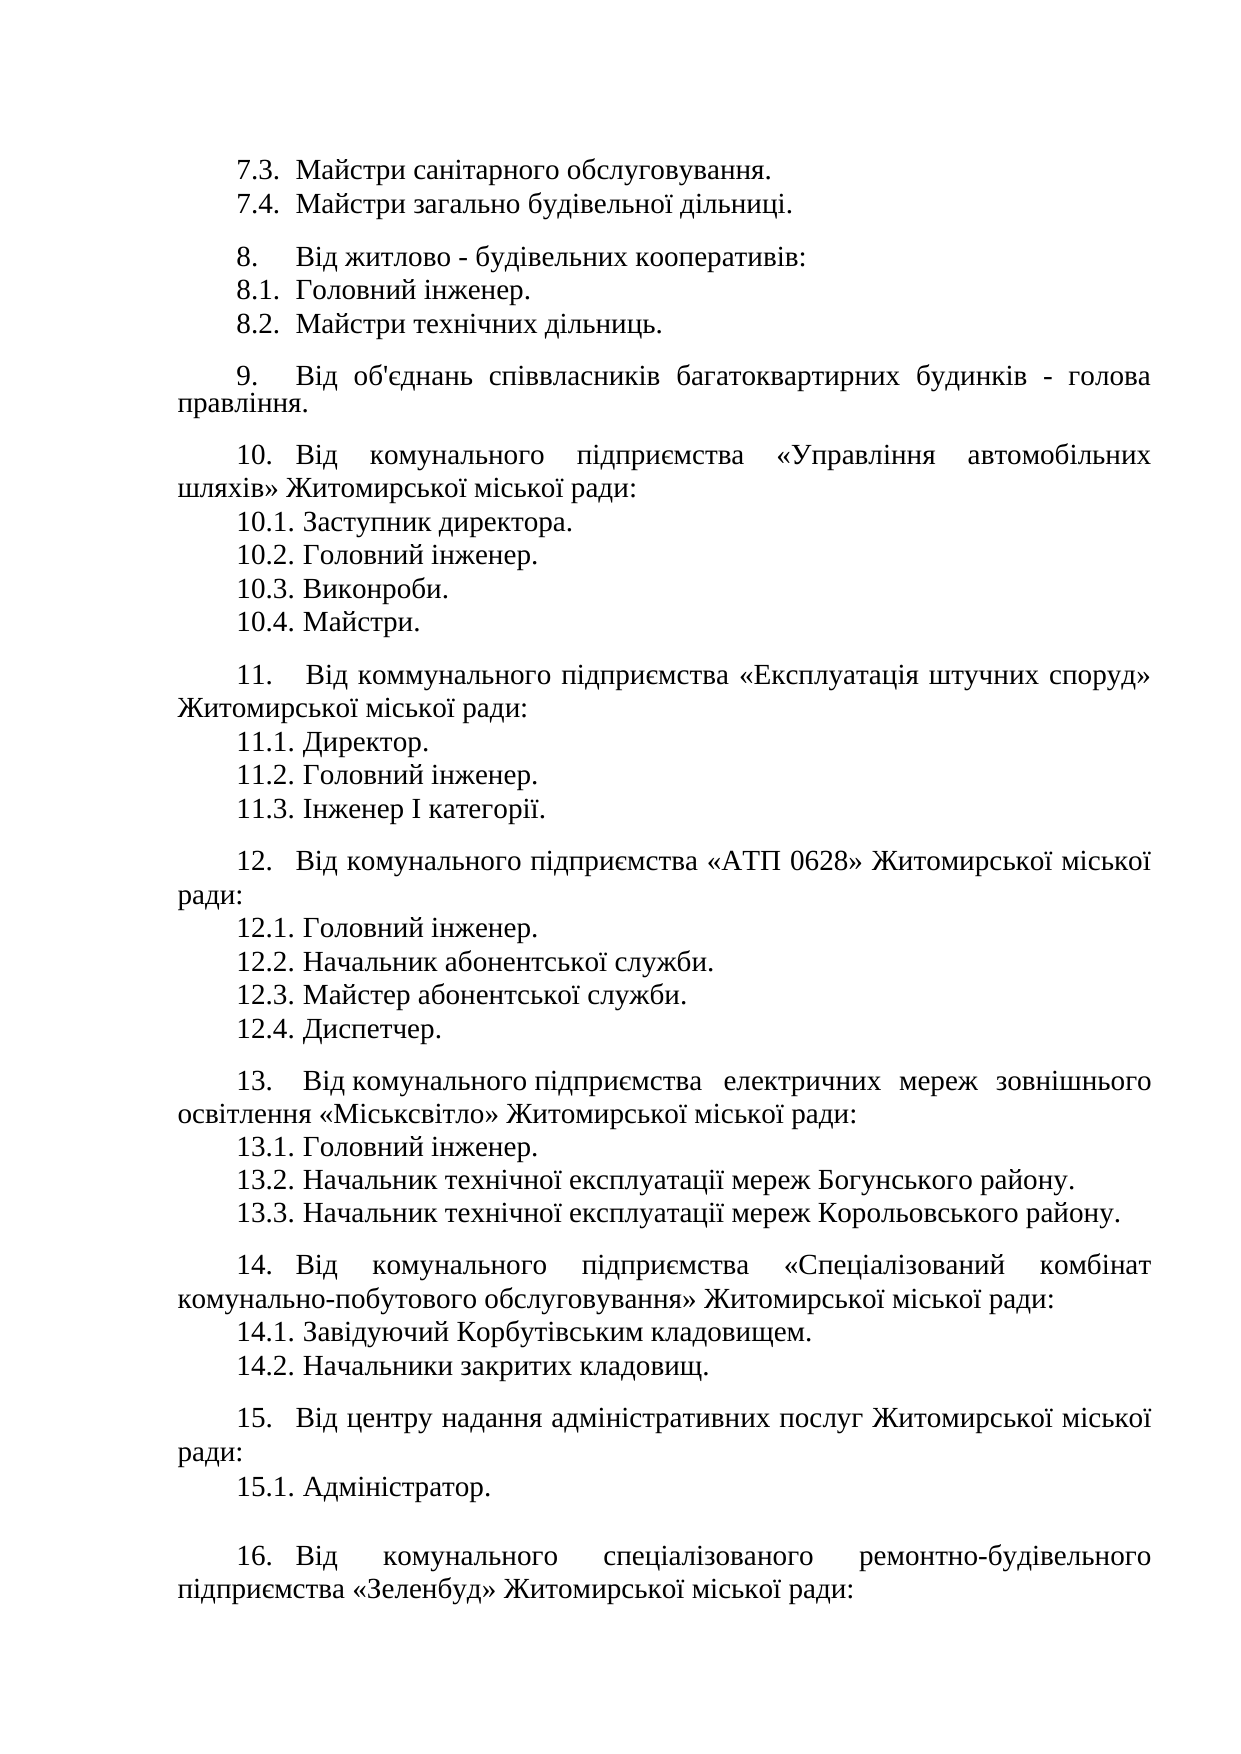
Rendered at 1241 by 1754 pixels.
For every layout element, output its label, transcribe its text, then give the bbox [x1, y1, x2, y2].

list Директор. [177, 724, 1152, 758]
list Начальник абонентської служби. [177, 944, 1152, 978]
list Від об'єднань співвласників багатоквартирних будинків - голова правління. [177, 364, 1152, 418]
list Головний інженер. [177, 911, 1152, 944]
list Від коммунального підприємства «Експлуатація штучних споруд» Житомирської міської ради: [177, 657, 1152, 724]
list Від житлово - будівельних кооперативів: [177, 239, 1152, 273]
list Від комунального підприємства «Управління автомобільних шляхів» Житомирської міської ради: [177, 437, 1152, 504]
list Інженер І категорії. [177, 792, 1152, 825]
list Майстри. [177, 605, 1152, 639]
list Майстри загально будівельної дільниці. [177, 186, 1152, 220]
list Від комунального спеціалізованого ремонтно-будівельного підприємства «Зеленбуд» Житомирської міської ради: [177, 1538, 1152, 1606]
list Начальники закритих кладовищ. [177, 1348, 1152, 1382]
list Виконроби. [177, 572, 1152, 605]
list Головний інженер. [177, 1130, 1152, 1163]
list Диспетчер. [177, 1012, 1152, 1045]
list Начальник технічної експлуатації мереж Корольовського району. [177, 1196, 1152, 1229]
list Від комунального підприємства «АТП 0628» Житомирської міської ради: [177, 844, 1152, 911]
list Адміністратор. [177, 1469, 1152, 1503]
list Майстер абонентської служби. [177, 978, 1152, 1012]
list Від комунального підприємства «Спеціалізований комбінат комунально-побутового обслуговування» Житомирської міської ради: [177, 1248, 1152, 1315]
list Від комунального підприємства електричних мереж зовнішнього освітлення «Міськсвітло» Житомирської міської ради: [177, 1064, 1152, 1130]
list Головний інженер. [177, 273, 1152, 306]
list Начальник технічної експлуатації мереж Богунського району. [177, 1163, 1152, 1196]
list Майстри санітарного обслуговування. [177, 152, 1152, 186]
list Від центру надання адміністративних послуг Житомирської міської ради: [177, 1400, 1152, 1469]
list Заступник директора. [177, 504, 1152, 538]
list Головний інженер. [177, 538, 1152, 572]
list Завідуючий Корбутівським кладовищем. [177, 1315, 1152, 1348]
list Головний інженер. [177, 758, 1152, 792]
list Майстри технічних дільниць. [177, 306, 1152, 340]
